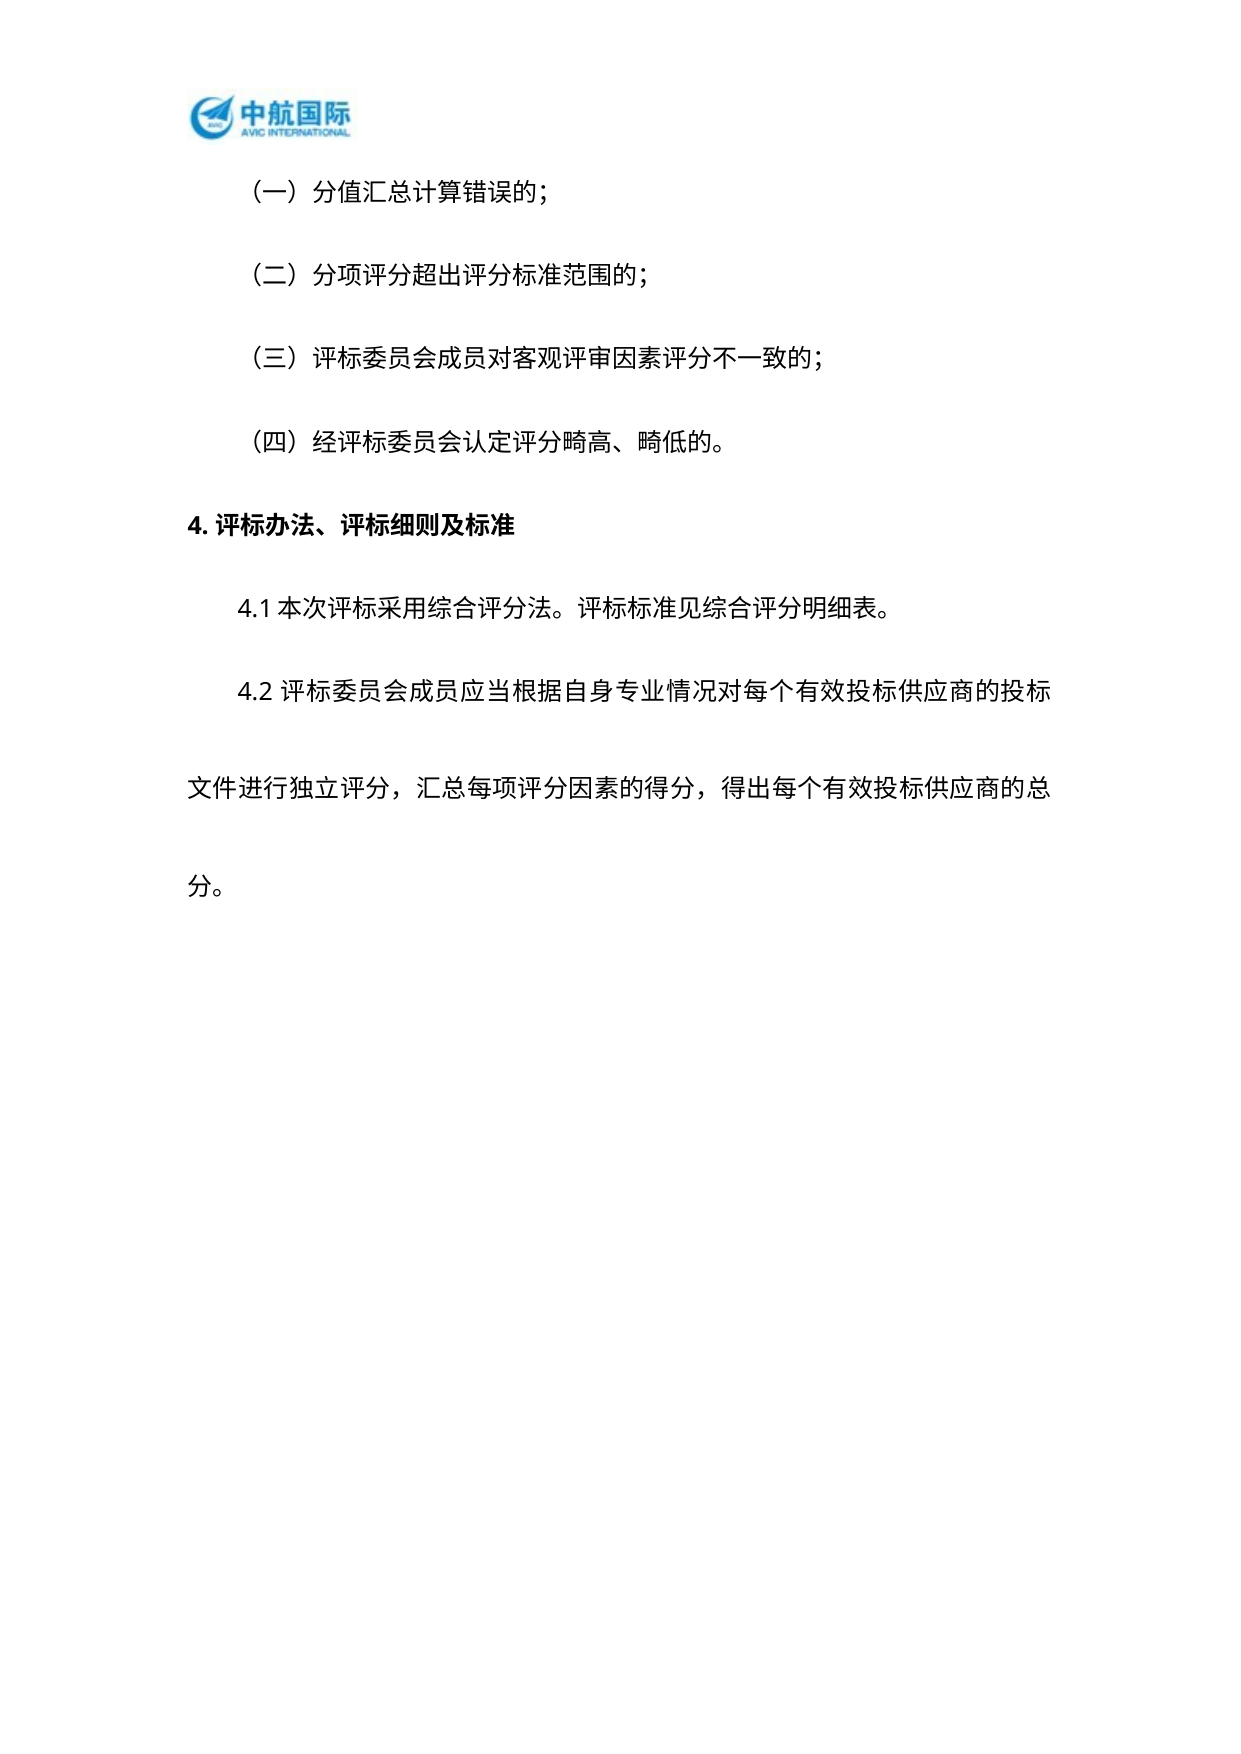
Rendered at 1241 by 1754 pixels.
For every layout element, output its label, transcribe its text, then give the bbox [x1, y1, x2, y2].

text 4. 评标办法、评标细则及标准 [187, 491, 1053, 556]
text （三）评标委员会成员对客观评审因素评分不一致的； [187, 324, 1053, 389]
text （一）分值汇总计算错误的； [187, 158, 1053, 223]
text 4.1本次评标采用综合评分法。评标标准见综合评分明细表。 [187, 574, 1053, 639]
text 4.2 评标委员会成员应当根据自身专业情况对每个有效投标供应商的投标文件进行独立评分，汇总每项评分因素的得分，得出每个有效投标供应商的总分。 [187, 657, 1053, 917]
text （二）分项评分超出评分标准范围的； [187, 241, 1053, 306]
text （四）经评标委员会认定评分畸高、畸低的。 [187, 408, 1053, 473]
picture [187, 88, 358, 145]
